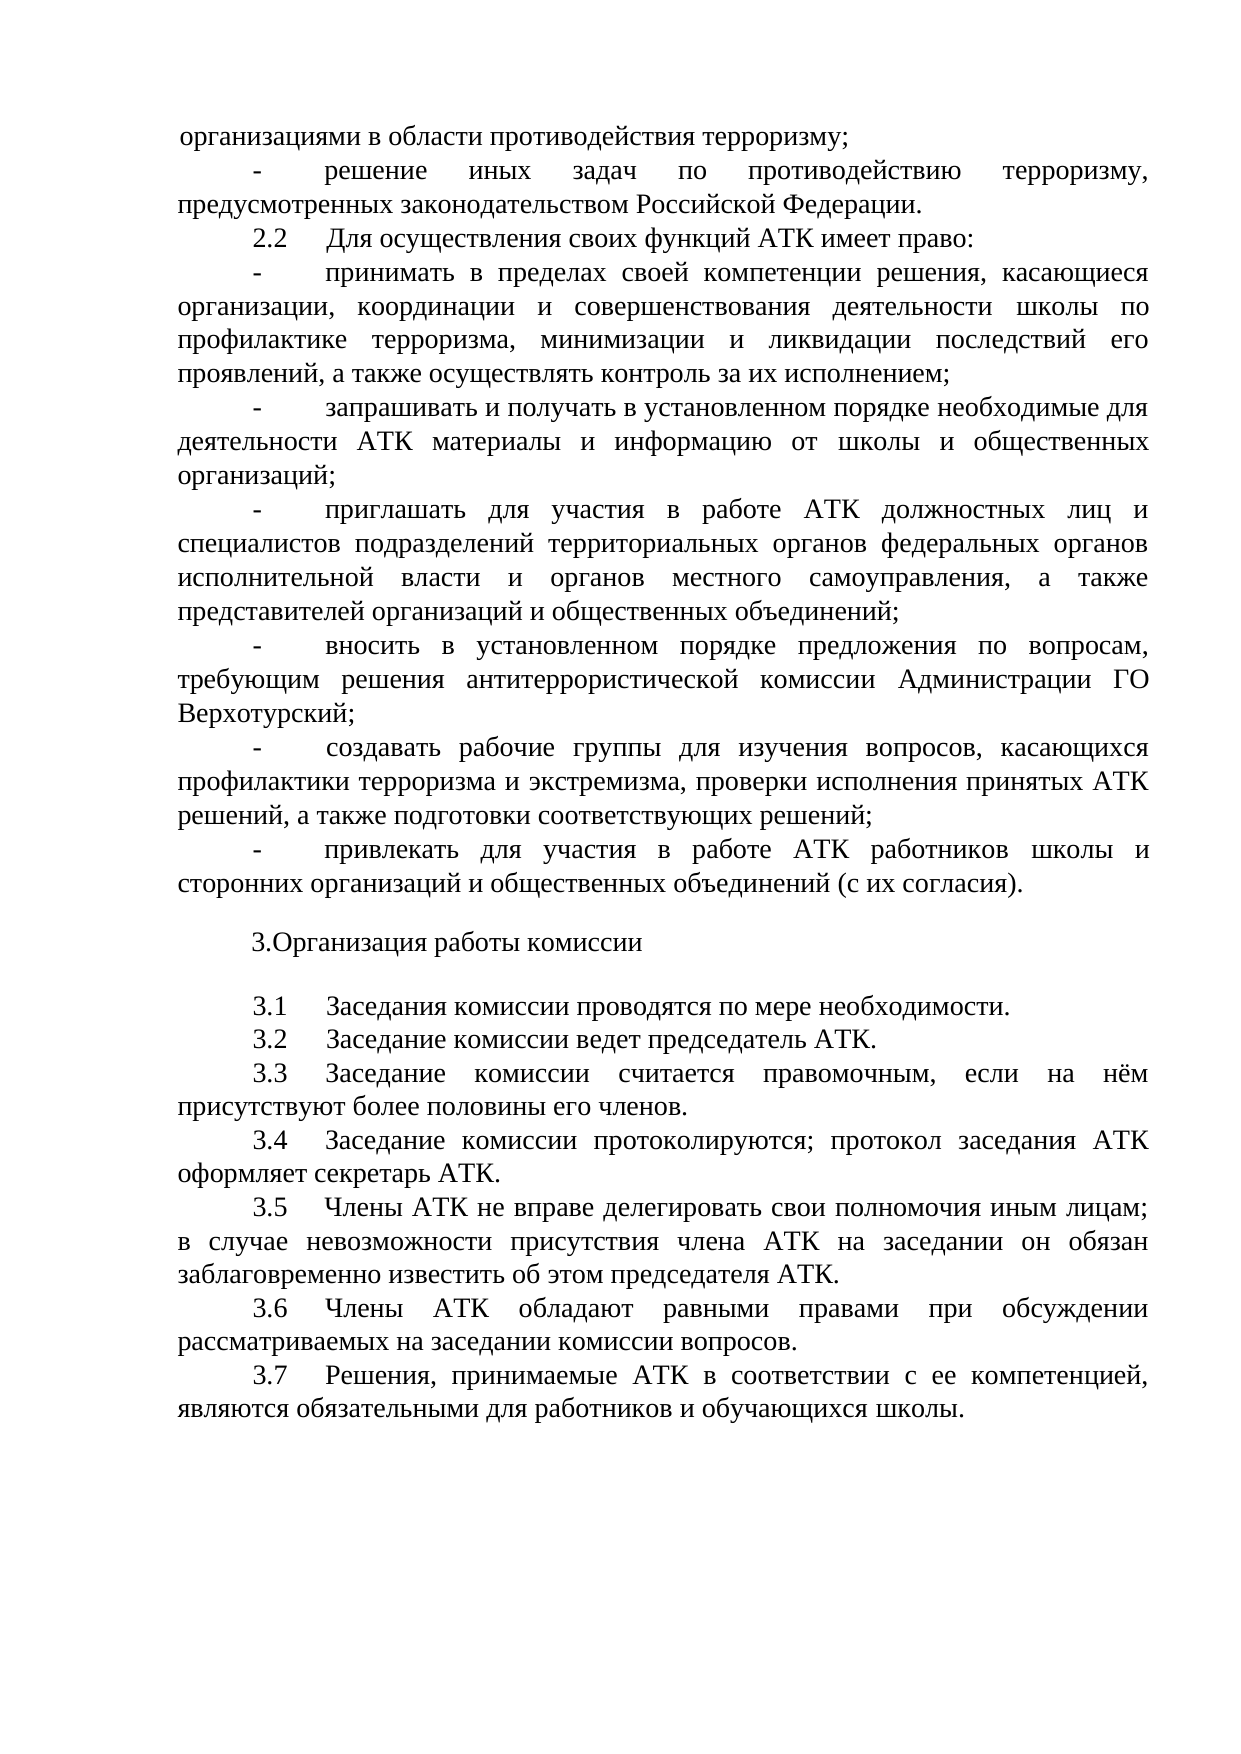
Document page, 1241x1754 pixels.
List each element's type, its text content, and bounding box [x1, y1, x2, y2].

list Члены АТК обладают равными правами при обсуждении рассматриваемых на заседании комиссии вопросов. [177, 1290, 1149, 1357]
list Заседание комиссии протоколируются; протокол заседания АТК оформляет секретарь АТК. [177, 1122, 1149, 1189]
list решение иных задач по противодействию терроризму, предусмотренных законодательством Российской Федерации. [177, 152, 1149, 220]
list вносить в установленном порядке предложения по вопросам, требующим решения антитеррористической комиссии Администрации ГО Верхотурский; [177, 627, 1149, 729]
list Решения, принимаемые АТК в соответствии с ее компетенцией, являются обязательными для работников и обучающихся школы. [177, 1357, 1149, 1424]
list Заседания комиссии проводятся по мере необходимости. [177, 988, 1152, 1022]
text 3.Организация работы комиссии [177, 929, 1152, 957]
list запрашивать и получать в установленном порядке необходимые для деятельности АТК материалы и информацию от школы и общественных организаций; [177, 390, 1149, 492]
list Для осуществления своих функций АТК имеет право: [177, 220, 1152, 254]
list привлекать для участия в работе АТК работников школы и сторонних организаций и общественных объединений (с их согласия). [177, 831, 1149, 899]
list Заседание комиссии считается правомочным, если на нём присутствуют более половины его членов. [177, 1055, 1149, 1122]
list Заседание комиссии ведет председатель АТК. [177, 1022, 1152, 1055]
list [179, 118, 1149, 152]
list принимать в пределах своей компетенции решения, касающиеся организации, координации и совершенствования деятельности школы по профилактике терроризма, минимизации и ликвидации последствий его проявлений, а также осуществлять контроль за их исполнением; [177, 254, 1149, 390]
list Члены АТК не вправе делегировать свои полномочия иным лицам; в случае невозможности присутствия члена АТК на заседании он обязан заблаговременно известить об этом председателя АТК. [177, 1189, 1149, 1290]
list создавать рабочие группы для изучения вопросов, касающихся профилактики терроризма и экстремизма, проверки исполнения принятых АТК решений, а также подготовки соответствующих решений; [177, 729, 1149, 831]
list приглашать для участия в работе АТК должностных лиц и специалистов подразделений территориальных органов федеральных органов исполнительной власти и органов местного самоуправления, а также представителей организаций и общественных объединений; [177, 492, 1149, 627]
